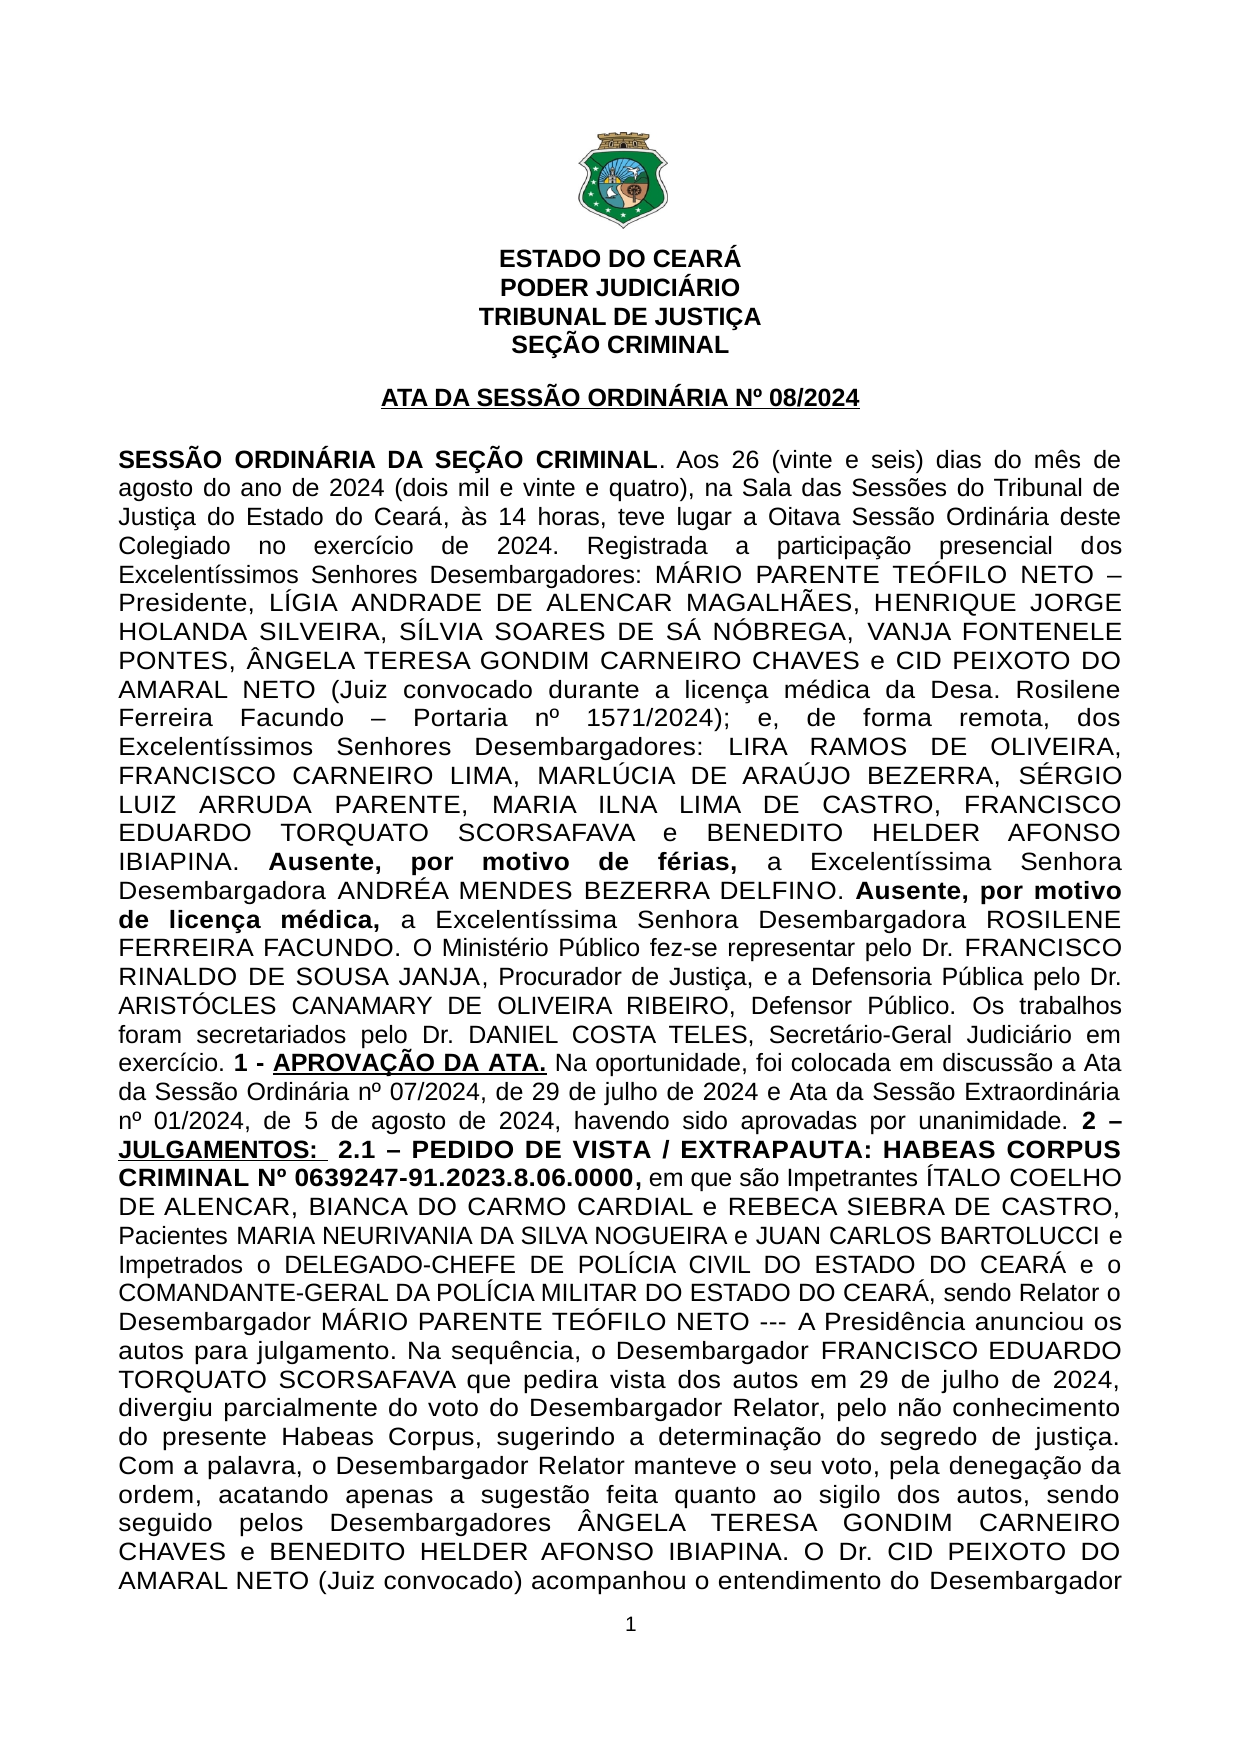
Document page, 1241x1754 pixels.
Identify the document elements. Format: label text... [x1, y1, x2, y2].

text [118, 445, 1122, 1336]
text TRIBUNAL DE JUSTIÇA [118, 301, 1122, 330]
picture [578, 132, 669, 229]
text ESTADO DO CEARÁ [118, 244, 1122, 273]
text PODER JUDICIÁRIO [118, 273, 1122, 301]
text SEÇÃO CRIMINAL [118, 330, 1122, 359]
text ATA DA SESSÃO ORDINÁRIA Nº 08/2024 [118, 383, 1122, 412]
